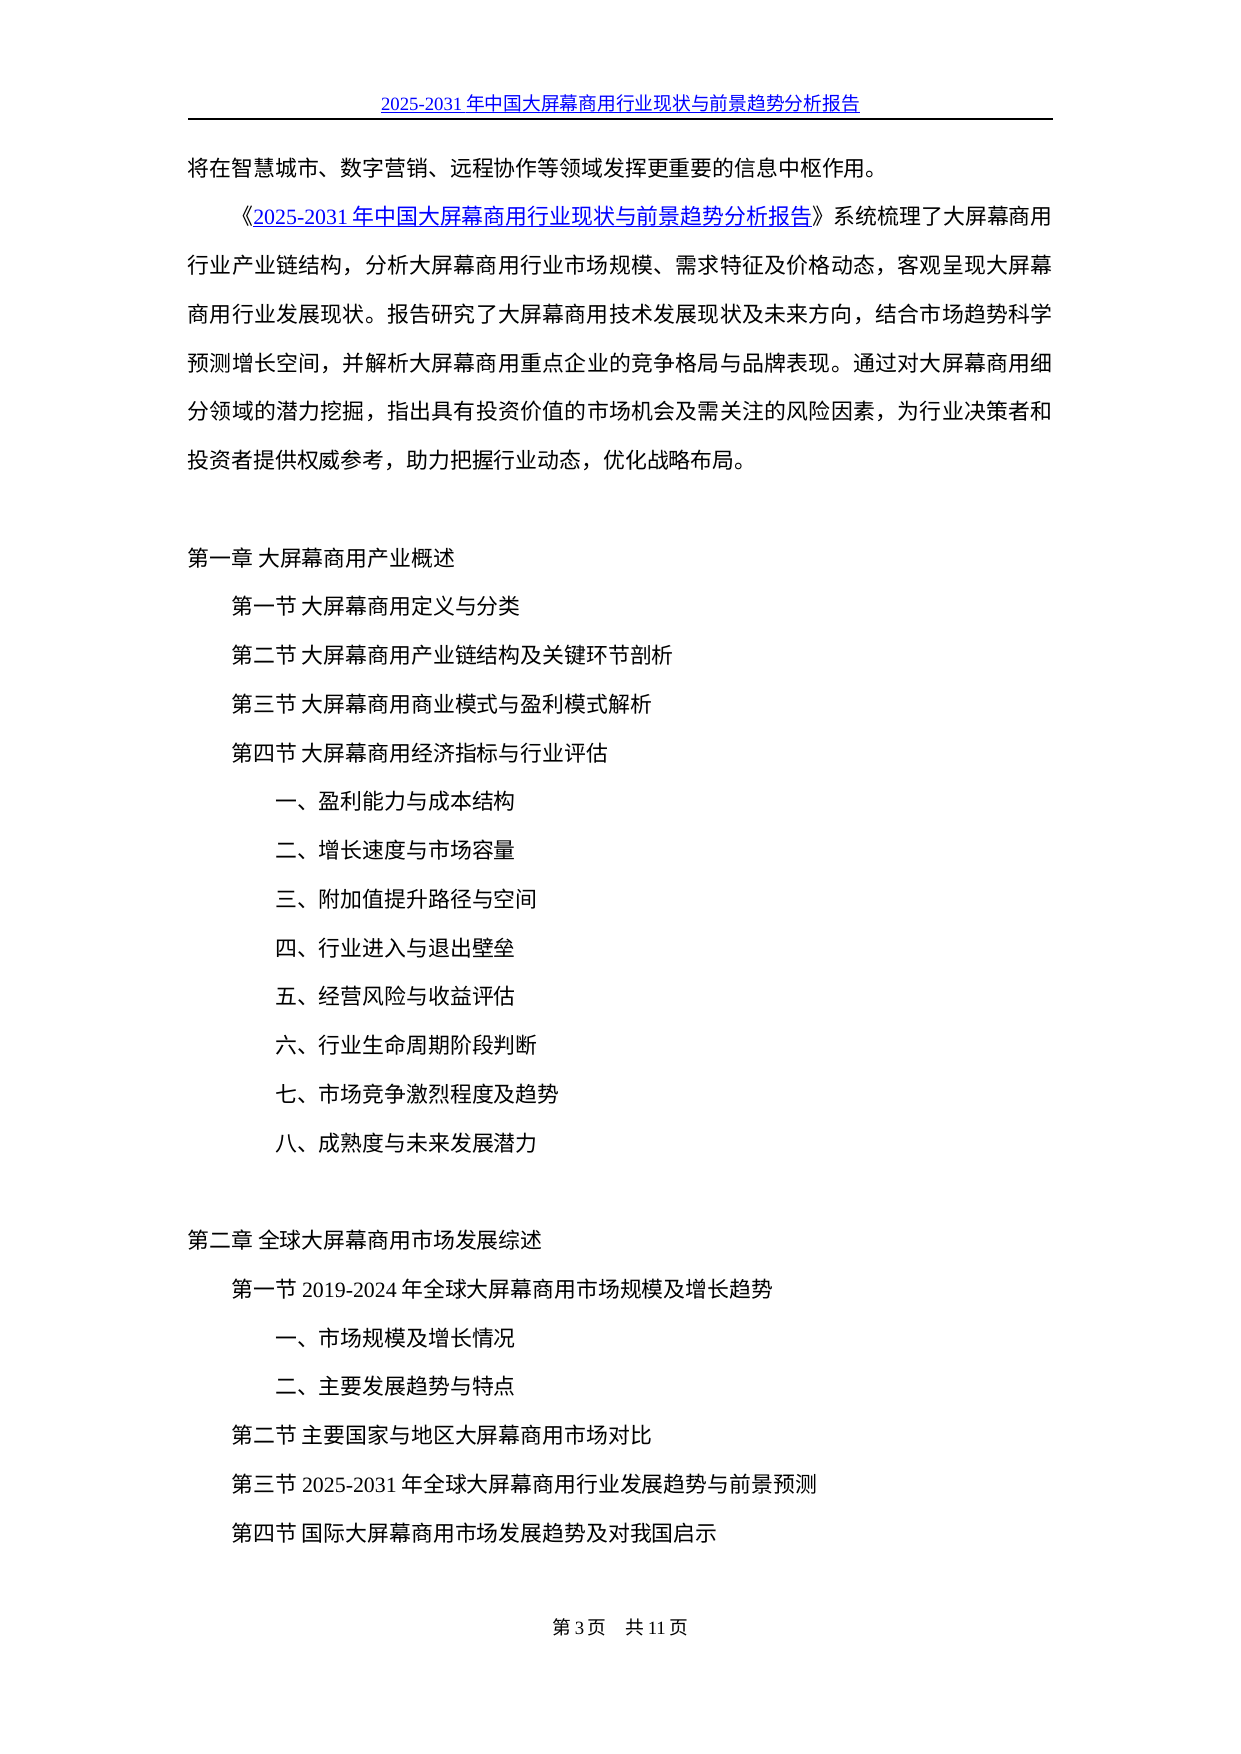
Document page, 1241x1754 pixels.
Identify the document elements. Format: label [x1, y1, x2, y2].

text [187, 150, 1053, 1548]
